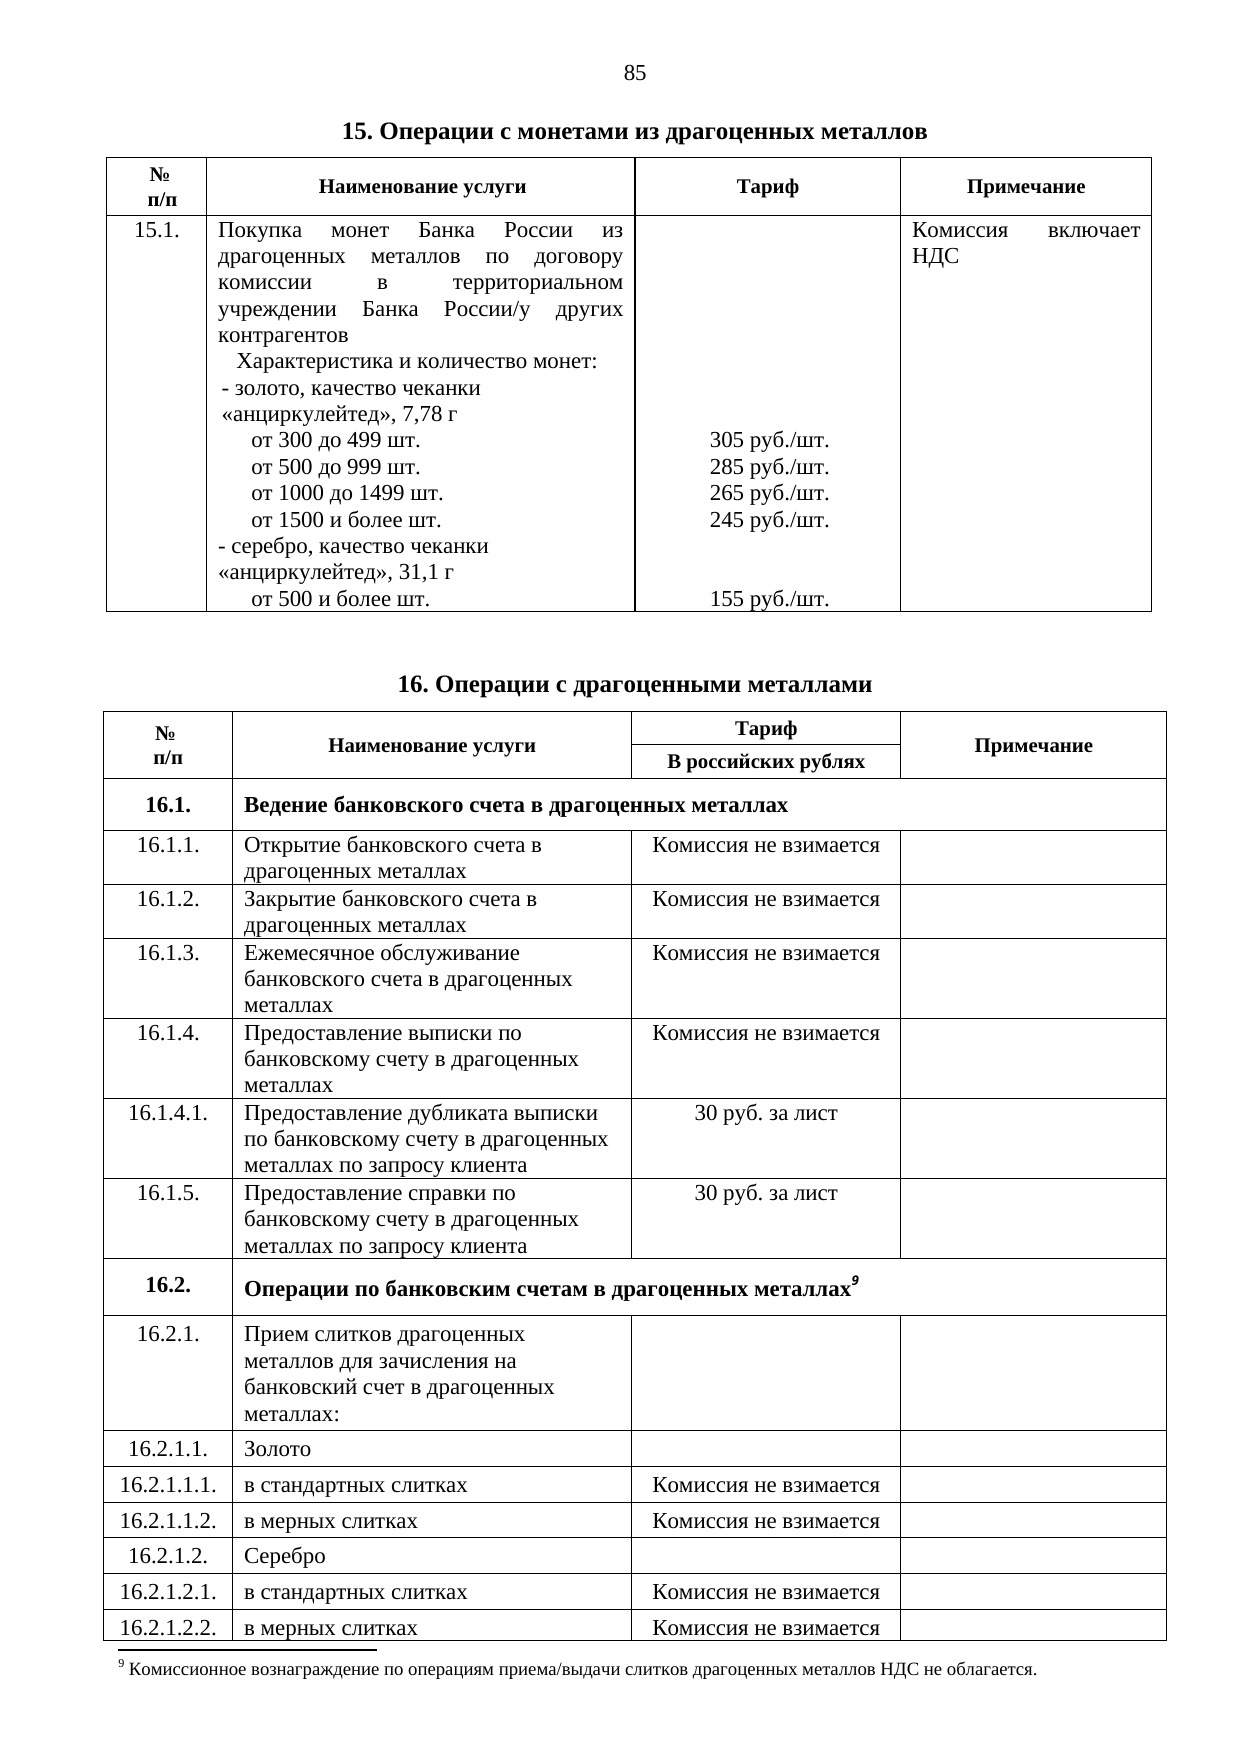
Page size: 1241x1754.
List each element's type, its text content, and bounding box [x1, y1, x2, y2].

table_cell 305 руб./шт. 285 руб./шт. 265 руб./шт. 245 руб./шт. 155 руб./шт. [636, 216, 900, 611]
table_cell 16.2.1.1.2. [104, 1503, 232, 1537]
table_cell Операции по банковским счетам в драгоценных металлах [233, 1259, 1166, 1315]
table_cell Комиссия не взимается [632, 1574, 900, 1609]
table_cell [901, 1574, 1166, 1609]
table_cell [901, 831, 1166, 884]
table_cell 16.1.2. [104, 885, 232, 938]
table_cell Комиссия не взимается [632, 885, 900, 938]
table_header № п/п [107, 158, 206, 215]
table_cell 16.1.4.1. [104, 1099, 232, 1178]
table_cell Покупка монет Банка России из драгоценных металлов по договору комиссии в территориальном учреждении Банка России/у других контрагентов Характеристика и количество монет: - золото, качество чеканки «анциркулейтед», 7,78 г от 300 до 499 шт. от 500 до 999 шт. от 1000 до 1499 шт. от 1500 и более шт. - серебро, качество чеканки «анциркулейтед», 31,1 г от 500 и более шт. [207, 216, 634, 611]
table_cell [632, 1610, 900, 1640]
table_cell Ведение банковского счета в драгоценных металлах [233, 779, 1166, 830]
table_cell [901, 1019, 1166, 1098]
table_cell 16.1.3. [104, 939, 232, 1018]
table_header Наименование услуги [233, 712, 631, 778]
table_cell [901, 1503, 1166, 1537]
table_cell Предоставление справки по банковскому счету в драгоценных металлах по запросу клиента [233, 1179, 631, 1258]
table_cell 16.2. [104, 1259, 232, 1315]
table_cell Серебро [233, 1538, 631, 1573]
table_cell в мерных слитках [233, 1610, 631, 1640]
table_cell в стандартных слитках [233, 1574, 631, 1609]
table_cell [632, 1431, 900, 1466]
table_cell Комиссия не взимается [632, 831, 900, 884]
table_header Тариф [632, 712, 900, 744]
text 16. Операции с драгоценными металлами [118, 669, 1152, 698]
table_cell [901, 939, 1166, 1018]
table_header Тариф [636, 158, 900, 215]
table_cell [901, 1467, 1166, 1502]
table_cell 16.1.4. [104, 1019, 232, 1098]
table_cell Комиссия не взимается [632, 1019, 900, 1098]
table_cell [901, 1179, 1166, 1258]
table_cell Прием слитков драгоценных металлов для зачисления на банковский счет в драгоценных металлах: [233, 1316, 631, 1430]
table_cell Золото [233, 1431, 631, 1466]
table_cell В российских рублях [632, 745, 900, 778]
table_cell 16.2.1.2. [104, 1538, 232, 1573]
table_cell [901, 1316, 1166, 1430]
table_header Наименование услуги [207, 158, 634, 215]
text 15. Операции с монетами из драгоценных металлов [118, 116, 1152, 145]
table_cell 16.1. [104, 779, 232, 830]
table_cell Предоставление дубликата выписки по банковскому счету в драгоценных металлах по запросу клиента [233, 1099, 631, 1178]
table_cell в мерных слитках [233, 1503, 631, 1537]
table_cell 16.2.1.1.1. [104, 1467, 232, 1502]
table_cell [632, 1316, 900, 1430]
table_header Примечание [901, 158, 1151, 215]
table_cell Комиссия включает НДС [901, 216, 1151, 611]
table_cell [632, 1538, 900, 1573]
table_cell Комиссия не взимается [632, 1503, 900, 1537]
table_cell 15.1. [107, 216, 206, 611]
table_header № п/п [104, 712, 232, 778]
table_cell 16.2.1.1. [104, 1431, 232, 1466]
table_header Примечание [901, 712, 1166, 778]
table_cell 30 руб. за лист [632, 1179, 900, 1258]
table_cell в стандартных слитках [233, 1467, 631, 1502]
table_cell 16.1.5. [104, 1179, 232, 1258]
table_cell [901, 1431, 1166, 1466]
table_cell Открытие банковского счета в драгоценных металлах [233, 831, 631, 884]
table_cell 16.2.1.2.2. [104, 1610, 232, 1640]
table_cell 16.2.1. [104, 1316, 232, 1430]
table_cell Комиссия не взимается [632, 1467, 900, 1502]
table_cell 16.2.1.2.1. [104, 1574, 232, 1609]
table_cell Предоставление выписки по банковскому счету в драгоценных металлах [233, 1019, 631, 1098]
table_cell Закрытие банковского счета в драгоценных металлах [233, 885, 631, 938]
table_cell Комиссия не взимается [632, 939, 900, 1018]
table_cell [901, 1610, 1166, 1640]
table_cell [901, 1099, 1166, 1178]
table_cell 30 руб. за лист [632, 1099, 900, 1178]
table_cell 16.1.1. [104, 831, 232, 884]
table_cell Ежемесячное обслуживание банковского счета в драгоценных металлах [233, 939, 631, 1018]
table_cell [901, 885, 1166, 938]
table_cell [901, 1538, 1166, 1573]
